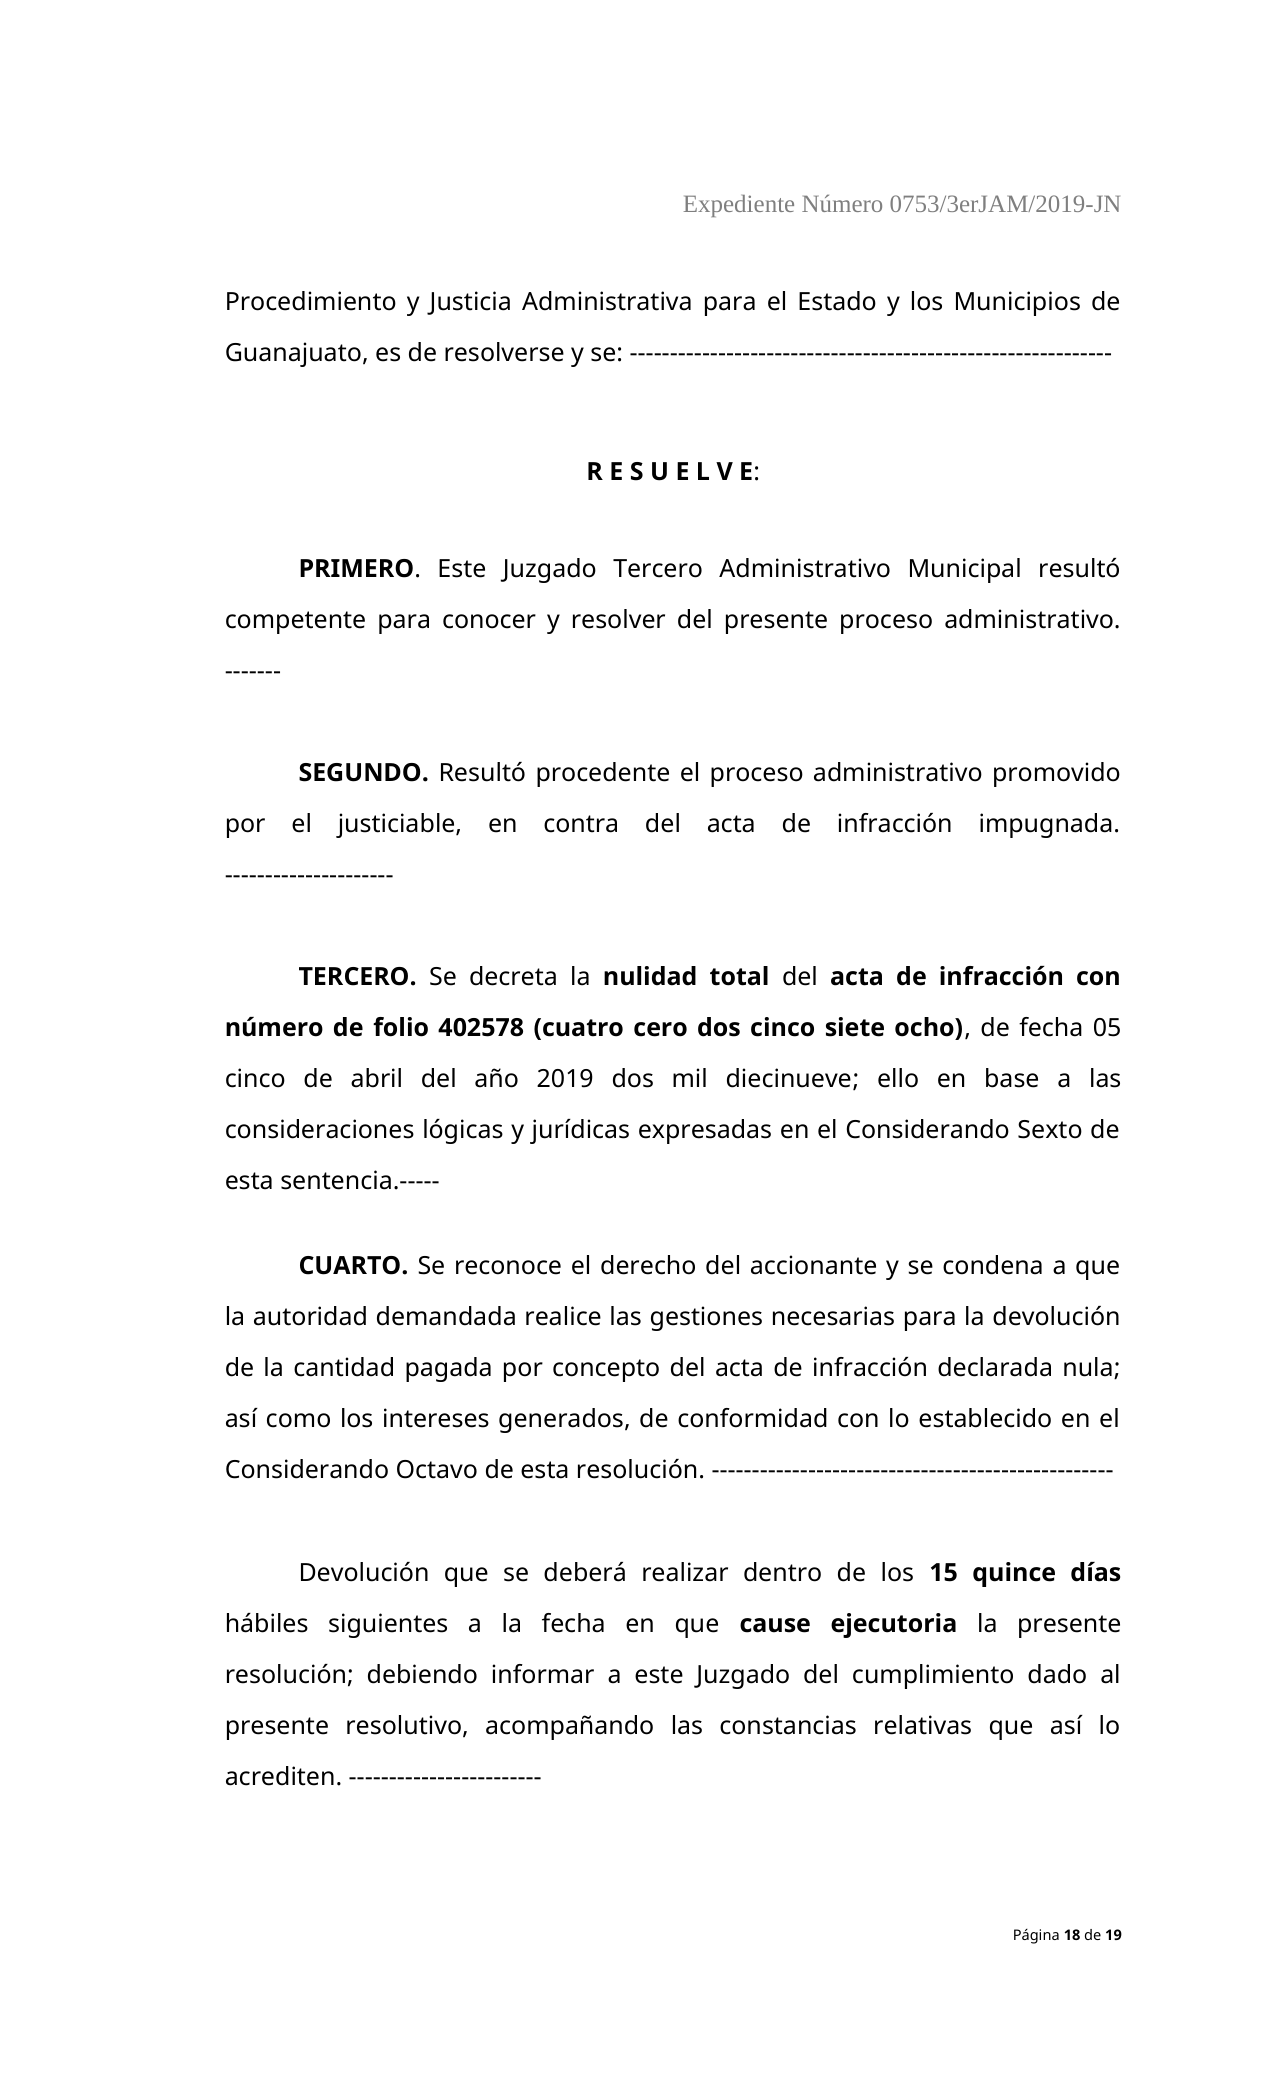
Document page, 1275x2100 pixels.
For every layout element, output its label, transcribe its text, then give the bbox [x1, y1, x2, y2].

text Devolución que se deberá realizar dentro de los 15 quince días hábiles siguientes a la fecha en que cause ejecutoria la presente resolución; debiendo informar a este Juzgado del cumplimiento dado al presente resolutivo, acompañando las constancias relativas que así lo acrediten. ------------------------ [224, 1554, 1121, 1792]
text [224, 283, 1121, 369]
text PRIMERO. Este Juzgado Tercero Administrativo Municipal resultó competente para conocer y resolver del presente proceso administrativo. ------- [224, 550, 1121, 686]
text CUARTO. Se reconoce el derecho del accionante y se condena a que la autoridad demandada realice las gestiones necesarias para la devolución de la cantidad pagada por concepto del acta de infracción declarada nula; así como los intereses generados, de conformidad con lo establecido en el Considerando Octavo de esta resolución. -------------------------------------------------- [224, 1248, 1121, 1486]
text TERCERO. Se decreta la nulidad total del acta de infracción con número de folio 402578 (cuatro cero dos cinco siete ocho), de fecha 05 cinco de abril del año 2019 dos mil diecinueve; ello en base a las consideraciones lógicas y jurídicas expresadas en el Considerando Sexto de esta sentencia.----- [224, 959, 1121, 1197]
text R E S U E L V E: [224, 454, 1121, 488]
text SEGUNDO. Resultó procedente el proceso administrativo promovido por el justiciable, en contra del acta de infracción impugnada. --------------------- [224, 754, 1121, 891]
